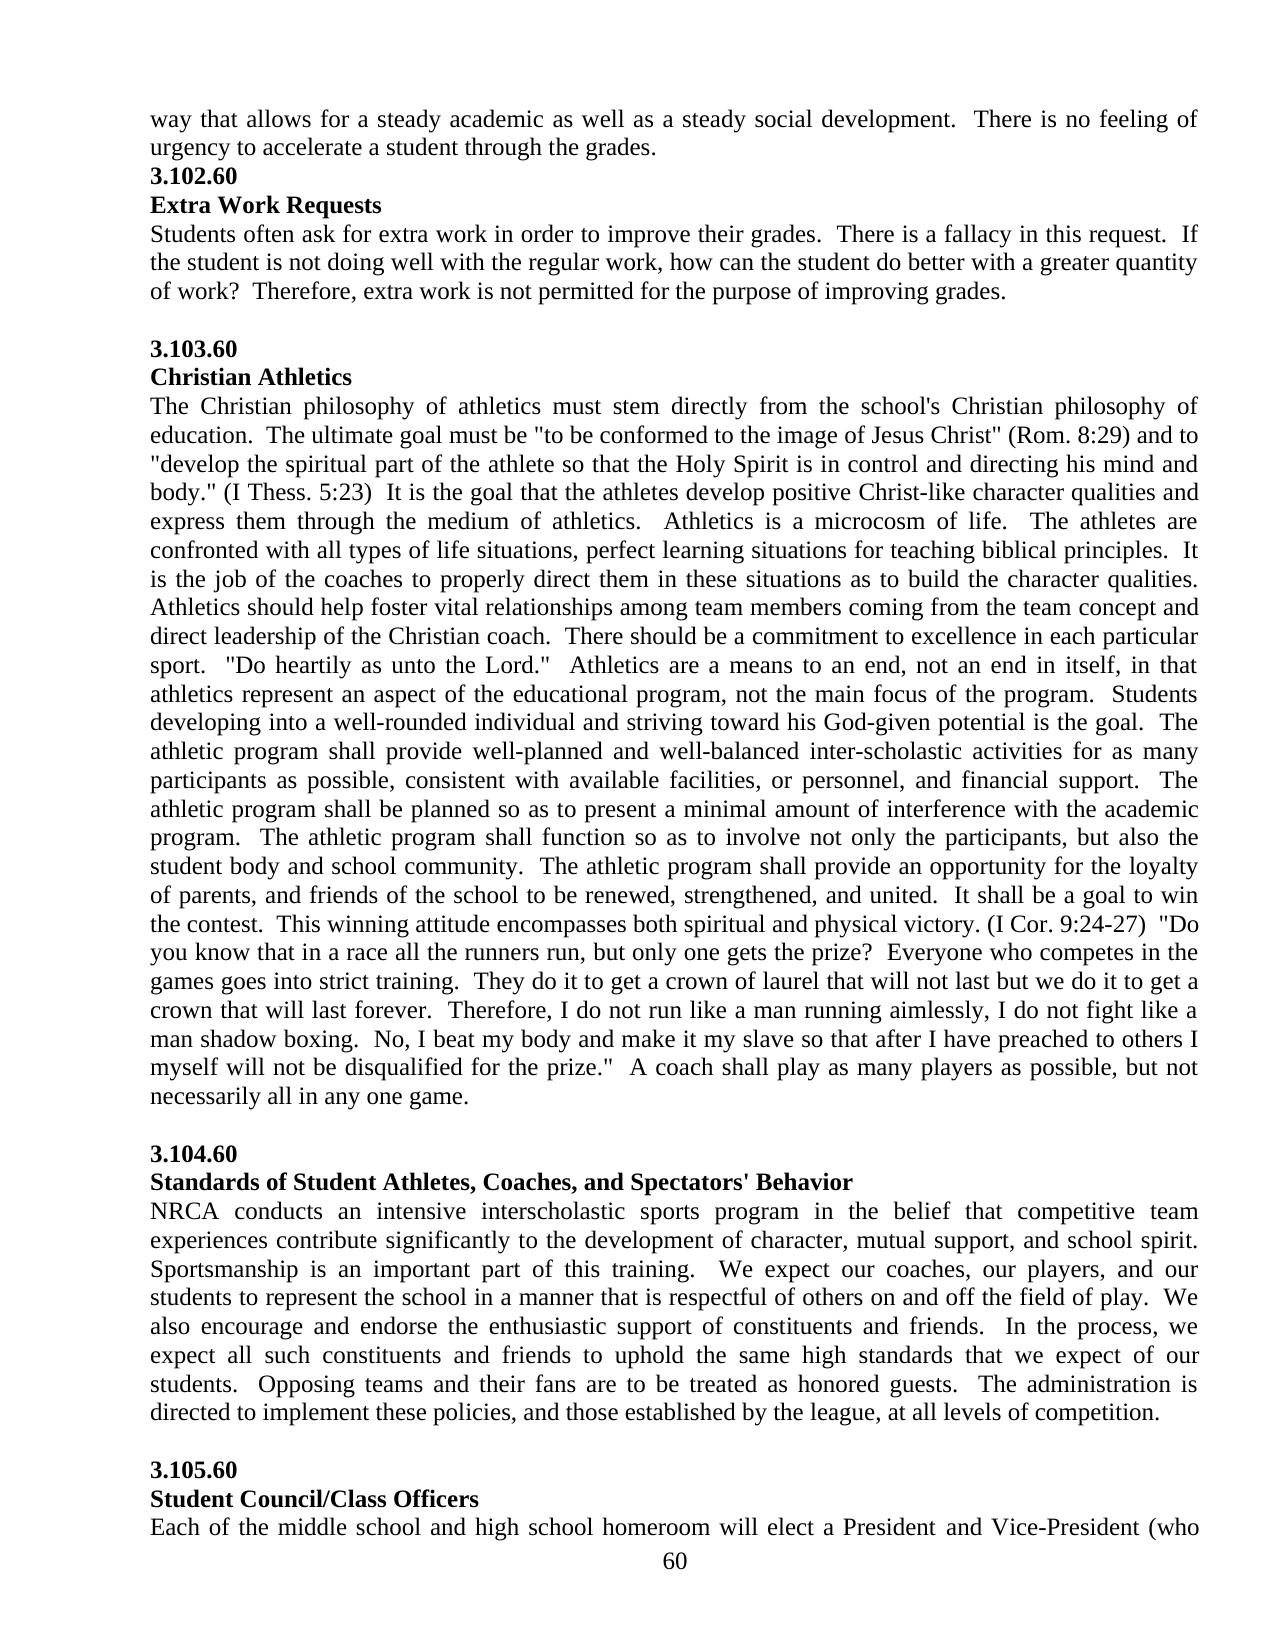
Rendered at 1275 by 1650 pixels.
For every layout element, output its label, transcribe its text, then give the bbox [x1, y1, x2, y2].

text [150, 104, 1200, 161]
text Student Council/Class Officers [150, 1484, 1200, 1512]
text Standards of Student Athletes, Coaches, and Spectators' Behavior [150, 1167, 1200, 1196]
text The Christian philosophy of athletics must stem directly from the school's Christian philosophy of education. The ultimate goal must be "to be conformed to the image of Jesus Christ" (Rom. 8:29) and to "develop the spiritual part of the athlete so that the Holy Spirit is in control and directing his mind and body." (I Thess. 5:23) It is the goal that the athletes develop positive Christ-like character qualities and express them through the medium of athletics. Athletics is a microcosm of life. The athletes are confronted with all types of life situations, perfect learning situations for teaching biblical principles. It is the job of the coaches to properly direct them in these situations as to build the character qualities. Athletics should help foster vital relationships among team members coming from the team concept and direct leadership of the Christian coach. There should be a commitment to excellence in each particular sport. "Do heartily as unto the Lord." Athletics are a means to an end, not an end in itself, in that athletics represent an aspect of the educational program, not the main focus of the program. Students developing into a well-rounded individual and striving toward his God-given potential is the goal. The athletic program shall provide well-planned and well-balanced inter-scholastic activities for as many participants as possible, consistent with available facilities, or personnel, and financial support. The athletic program shall be planned so as to present a minimal amount of interference with the academic program. The athletic program shall function so as to involve not only the participants, but also the student body and school community. The athletic program shall provide an opportunity for the loyalty of parents, and friends of the school to be renewed, strengthened, and united. It shall be a goal to win the contest. This winning attitude encompasses both spiritual and physical victory. (I Cor. 9:24-27) "Do you know that in a race all the runners run, but only one gets the prize? Everyone who competes in the games goes into strict training. They do it to get a crown of laurel that will not last but we do it to get a crown that will last forever. Therefore, I do not run like a man running aimlessly, I do not fight like a man shadow boxing. No, I beat my body and make it my slave so that after I have preached to others I myself will not be disqualified for the prize." A coach shall play as many players as possible, but not necessarily all in any one game. [150, 391, 1200, 1110]
text 3.105.60 [150, 1455, 1200, 1484]
text 3.104.60 [150, 1139, 1200, 1167]
text 3.103.60 [150, 334, 1200, 362]
text Extra Work Requests [150, 190, 1200, 219]
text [75, 1512, 1200, 1541]
text 3.102.60 [150, 161, 1200, 190]
text Extra Work RequestsStudents often ask for extra work in order to improve their grades. There is a fallacy in this request. If the student is not doing well with the regular work, how can the student do better with a greater quantity of work? Therefore, extra work is not permitted for the purpose of improving grades. [150, 219, 1200, 305]
text Standards of Student Athletes, Coaches, and Spectators' BehaviorNRCA conducts an intensive interscholastic sports program in the belief that competitive team experiences contribute significantly to the development of character, mutual support, and school spirit. Sportsmanship is an important part of this training. We expect our coaches, our players, and our students to represent the school in a manner that is respectful of others on and off the field of play. We also encourage and endorse the enthusiastic support of constituents and friends. In the process, we expect all such constituents and friends to uphold the same high standards that we expect of our students. Opposing teams and their fans are to be treated as honored guests. The administration is directed to implement these policies, and those established by the league, at all levels of competition. [150, 1196, 1200, 1426]
text Christian AthleticsChristian Athletics [150, 362, 1200, 391]
